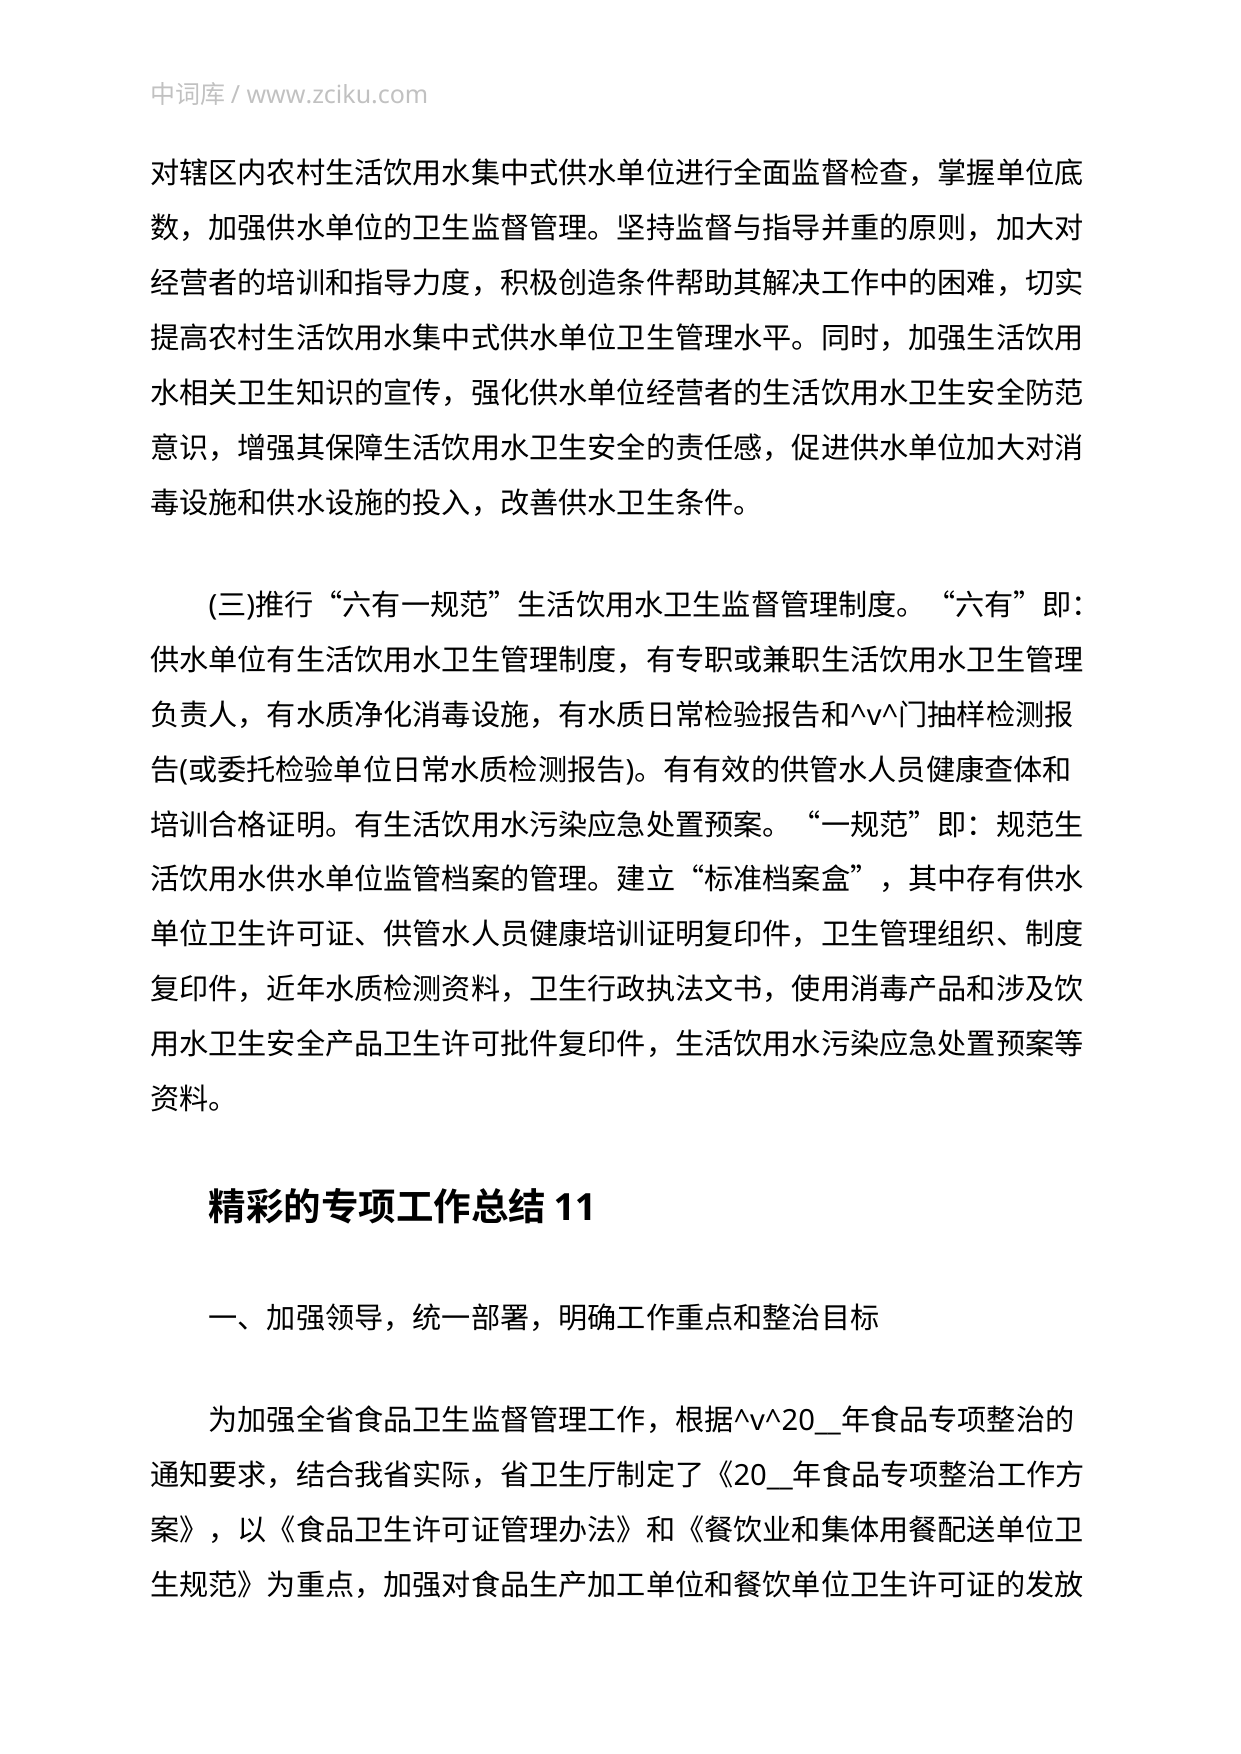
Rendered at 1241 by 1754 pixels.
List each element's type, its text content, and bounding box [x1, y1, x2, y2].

text 一、加强领导，统一部署，明确工作重点和整治目标 [150, 1295, 1090, 1337]
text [150, 1397, 1090, 1604]
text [150, 150, 1090, 522]
text 精彩的专项工作总结11 [150, 1177, 1090, 1232]
text (三)推行“六有一规范”生活饮用水卫生监督管理制度。“六有”即：供水单位有生活饮用水卫生管理制度，有专职或兼职生活饮用水卫生管理负责人，有水质净化消毒设施，有水质日常检验报告和^v^门抽样检测报告(或委托检验单位日常水质检测报告)。有有效的供管水人员健康查体和培训合格证明。有生活饮用水污染应急处置预案。“一规范”即：规范生活饮用水供水单位监管档案的管理。建立“标准档案盒”，其中存有供水单位卫生许可证、供管水人员健康培训证明复印件，卫生管理组织、制度复印件，近年水质检测资料，卫生行政执法文书，使用消毒产品和涉及饮用水卫生安全产品卫生许可批件复印件，生活饮用水污染应急处置预案等资料。 [150, 581, 1090, 1118]
